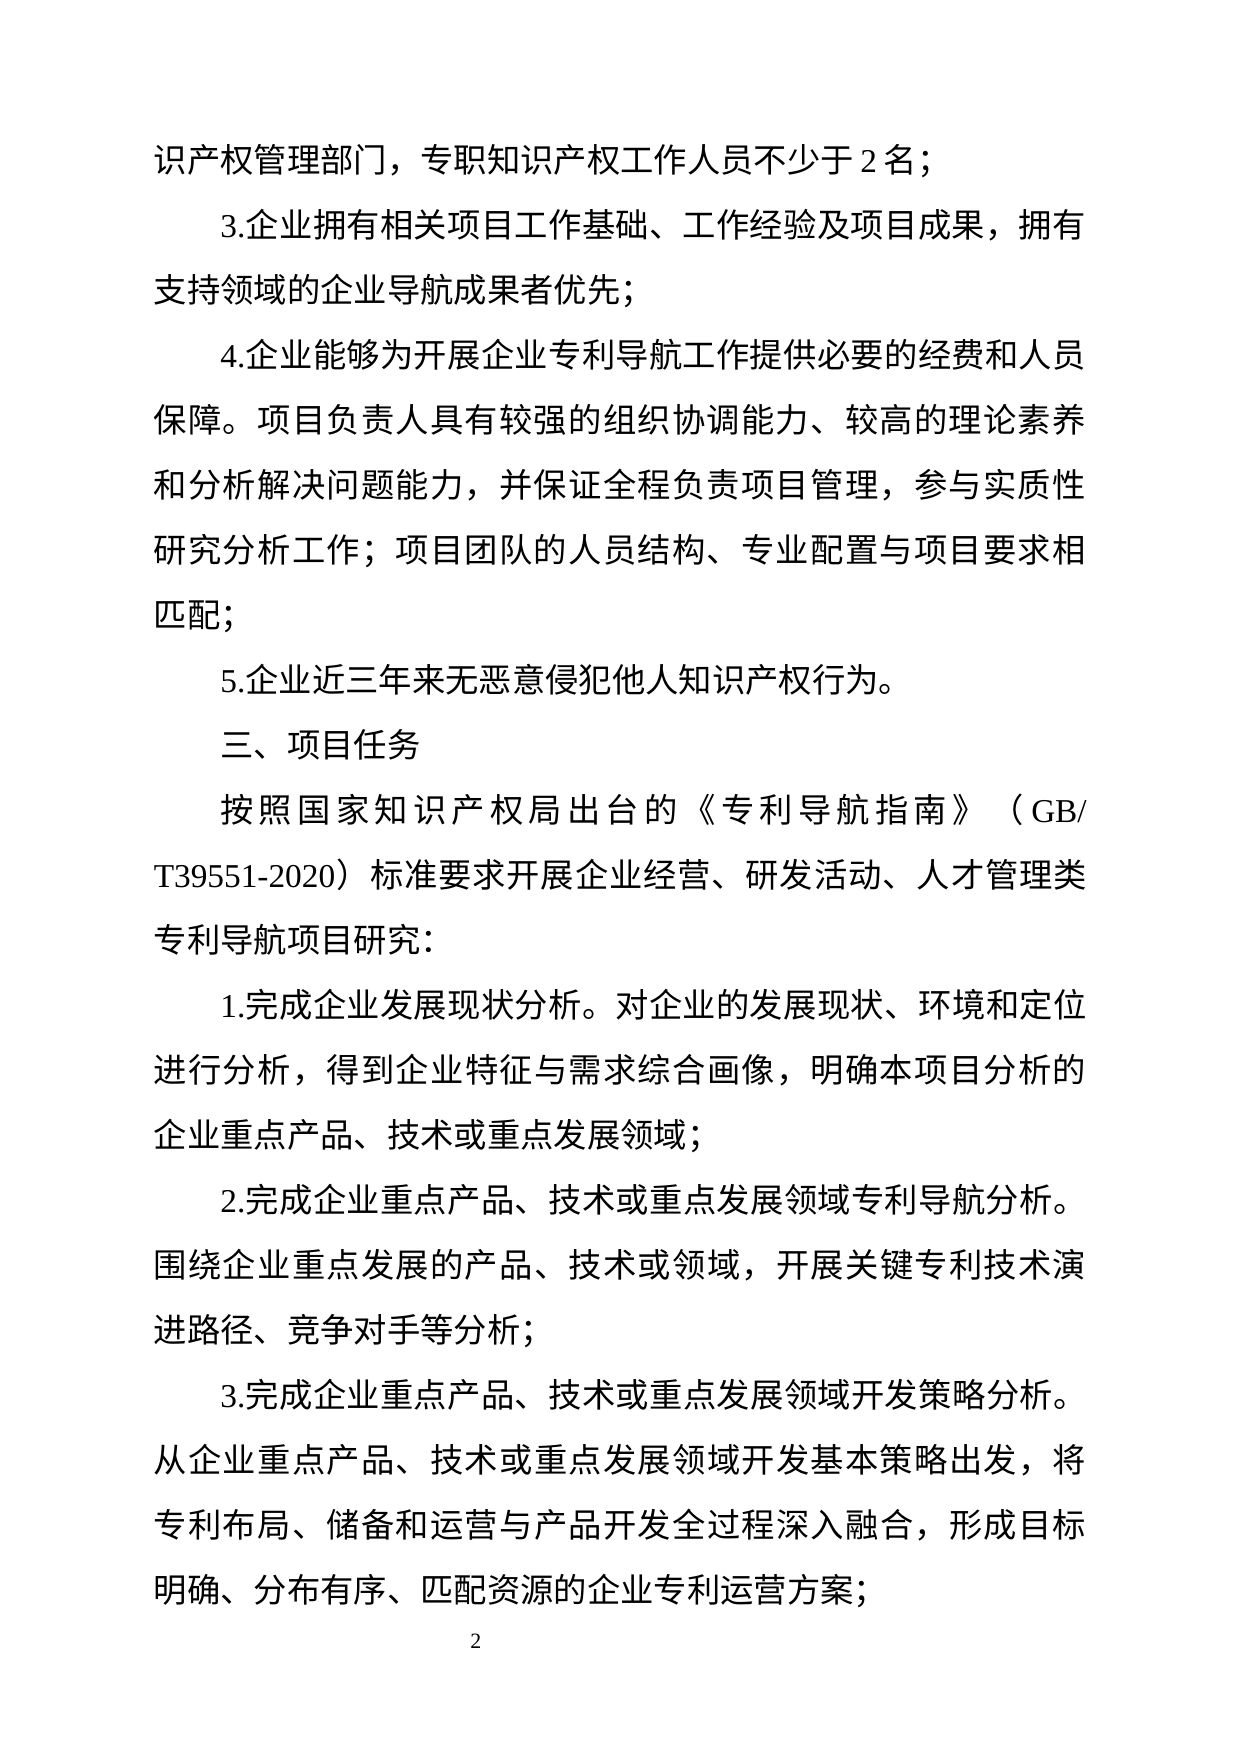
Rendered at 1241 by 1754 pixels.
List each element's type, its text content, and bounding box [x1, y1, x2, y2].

text 按照国家知识产权局出台的《专利导航指南》（GB/T39551-2020）标准要求开展企业经营、研发活动、人才管理类专利导航项目研究： [153, 775, 1087, 970]
text 2.完成企业重点产品、技术或重点发展领域专利导航分析。围绕企业重点发展的产品、技术或领域，开展关键专利技术演进路径、竞争对手等分析； [153, 1165, 1087, 1360]
text 5.企业近三年来无恶意侵犯他人知识产权行为。 [153, 645, 1087, 710]
text 3.企业拥有相关项目工作基础、工作经验及项目成果，拥有支持领域的企业导航成果者优先； [153, 190, 1087, 320]
text 1.完成企业发展现状分析。对企业的发展现状、环境和定位进行分析，得到企业特征与需求综合画像，明确本项目分析的企业重点产品、技术或重点发展领域； [153, 970, 1087, 1165]
list 项目任务 [153, 710, 1087, 775]
text 3.完成企业重点产品、技术或重点发展领域开发策略分析。从企业重点产品、技术或重点发展领域开发基本策略出发，将专利布局、储备和运营与产品开发全过程深入融合，形成目标明确、分布有序、匹配资源的企业专利运营方案； [153, 1360, 1087, 1620]
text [153, 125, 1087, 190]
text 4.企业能够为开展企业专利导航工作提供必要的经费和人员保障。项目负责人具有较强的组织协调能力、较高的理论素养和分析解决问题能力，并保证全程负责项目管理，参与实质性研究分析工作；项目团队的人员结构、专业配置与项目要求相匹配； [153, 320, 1087, 645]
